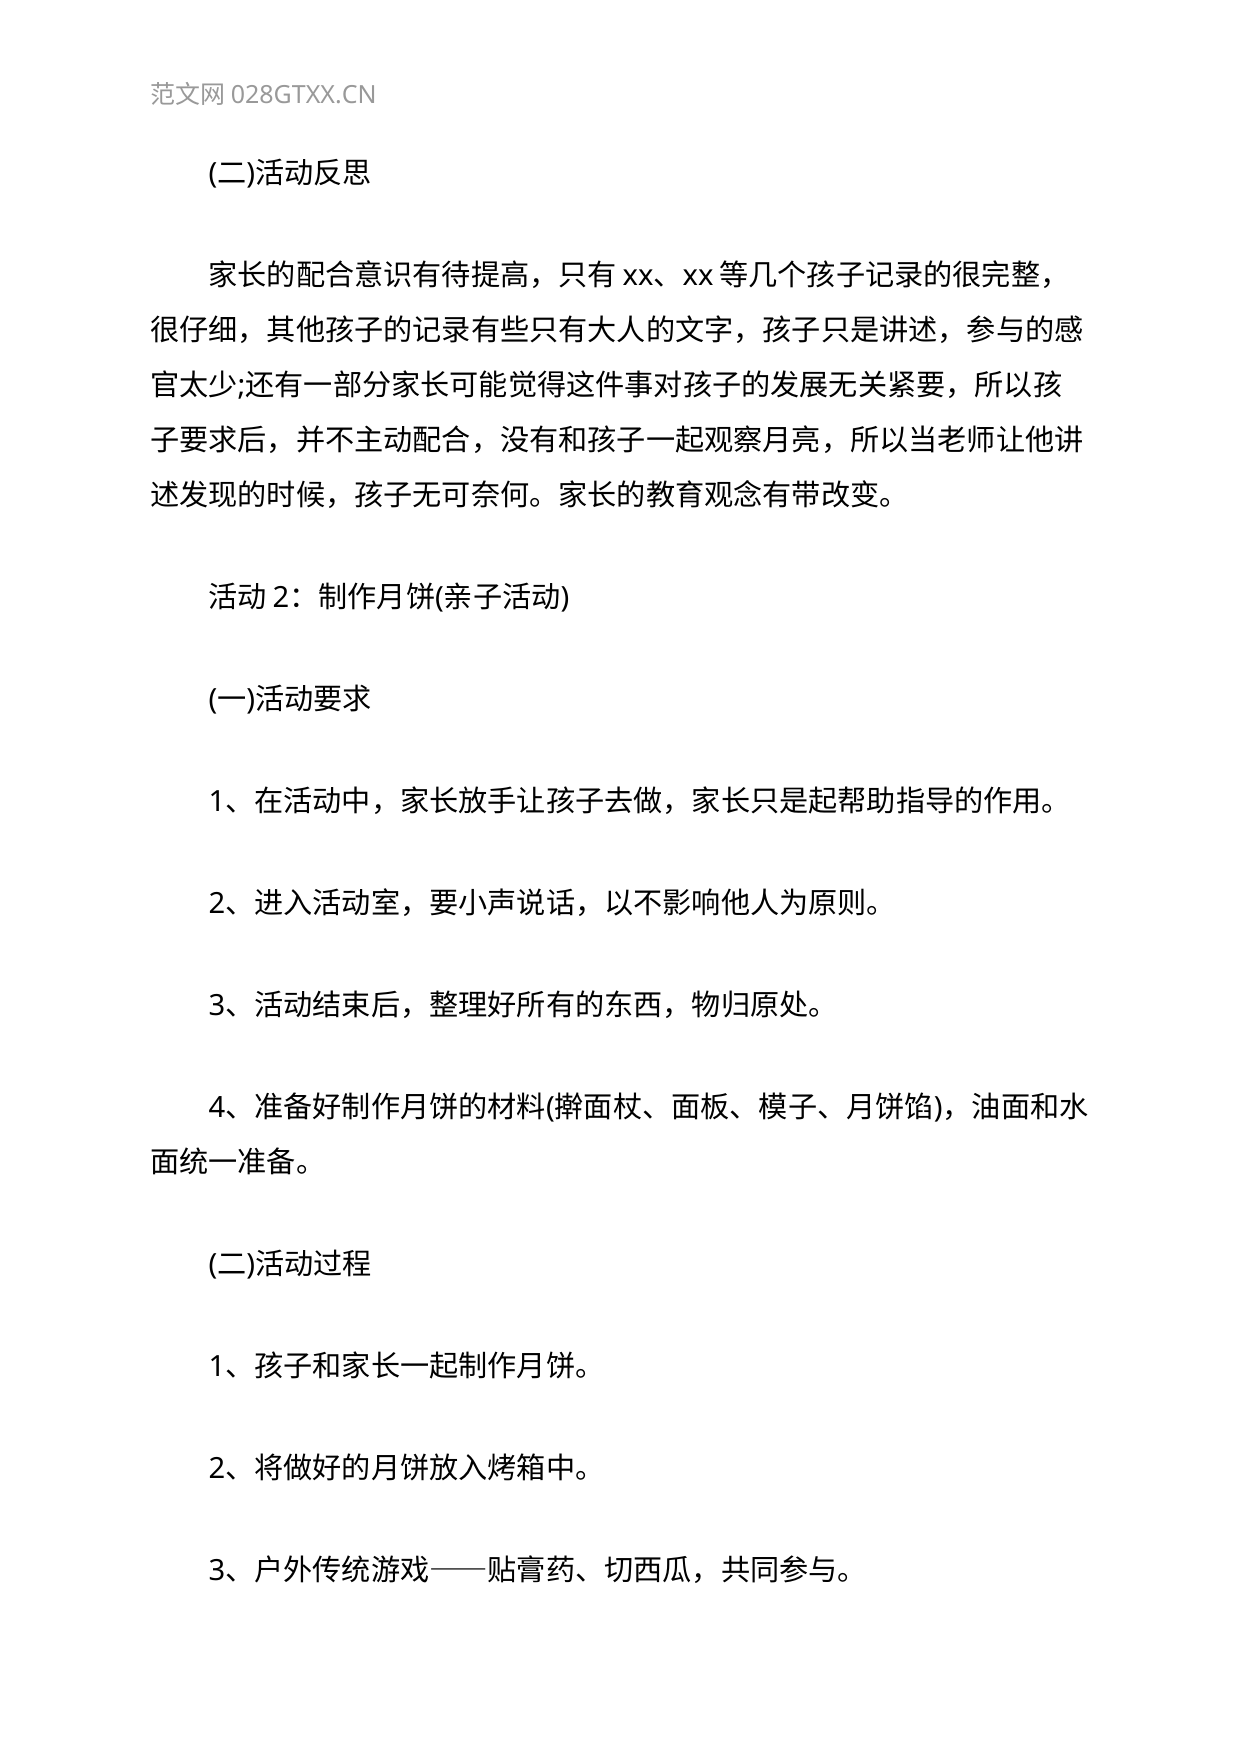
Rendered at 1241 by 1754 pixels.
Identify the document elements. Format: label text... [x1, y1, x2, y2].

text 3、活动结束后，整理好所有的东西，物归原处。 [150, 981, 1090, 1024]
text 3、户外传统游戏——贴膏药、切西瓜，共同参与。 [150, 1546, 1090, 1588]
text 活动2：制作月饼(亲子活动) [150, 573, 1090, 616]
text 2、进入活动室，要小声说话，以不影响他人为原则。 [150, 879, 1090, 922]
text 4、准备好制作月饼的材料(擀面杖、面板、模子、月饼馅)，油面和水面统一准备。 [150, 1083, 1090, 1181]
text 1、在活动中，家长放手让孩子去做，家长只是起帮助指导的作用。 [150, 777, 1090, 820]
text 1、孩子和家长一起制作月饼。 [150, 1342, 1090, 1384]
text (二)活动反思 [150, 150, 1090, 192]
text 2、将做好的月饼放入烤箱中。 [150, 1444, 1090, 1487]
text (二)活动过程 [150, 1240, 1090, 1283]
text (一)活动要求 [150, 676, 1090, 718]
text 家长的配合意识有待提高，只有xx、xx等几个孩子记录的很完整，很仔细，其他孩子的记录有些只有大人的文字，孩子只是讲述，参与的感官太少;还有一部分家长可能觉得这件事对孩子的发展无关紧要，所以孩子要求后，并不主动配合，没有和孩子一起观察月亮，所以当老师让他讲述发现的时候，孩子无可奈何。家长的教育观念有带改变。 [150, 252, 1090, 514]
